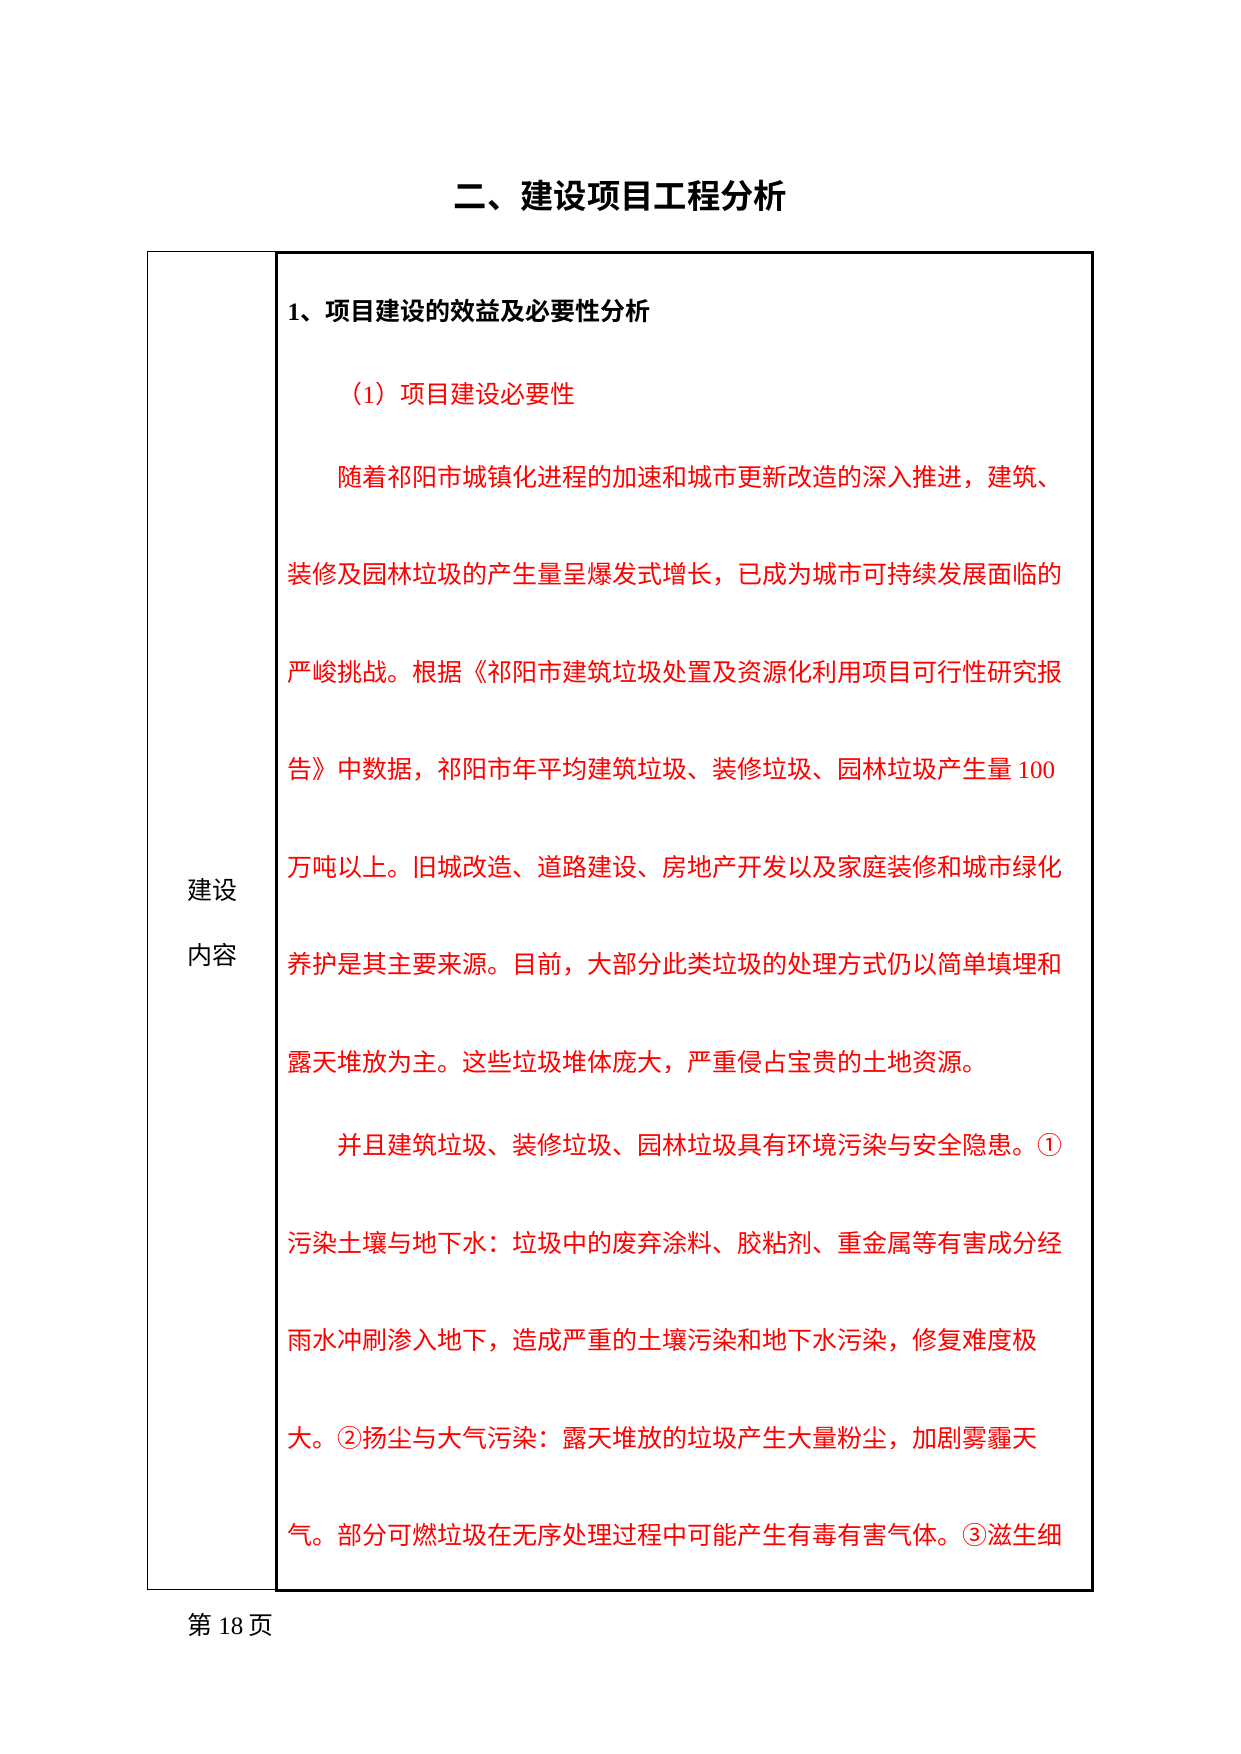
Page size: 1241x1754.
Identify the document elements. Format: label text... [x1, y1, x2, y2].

table_header 建设 内容 [148, 252, 275, 1589]
subtitle 二、建设项目工程分析 [187, 162, 1053, 227]
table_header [278, 254, 1091, 1589]
